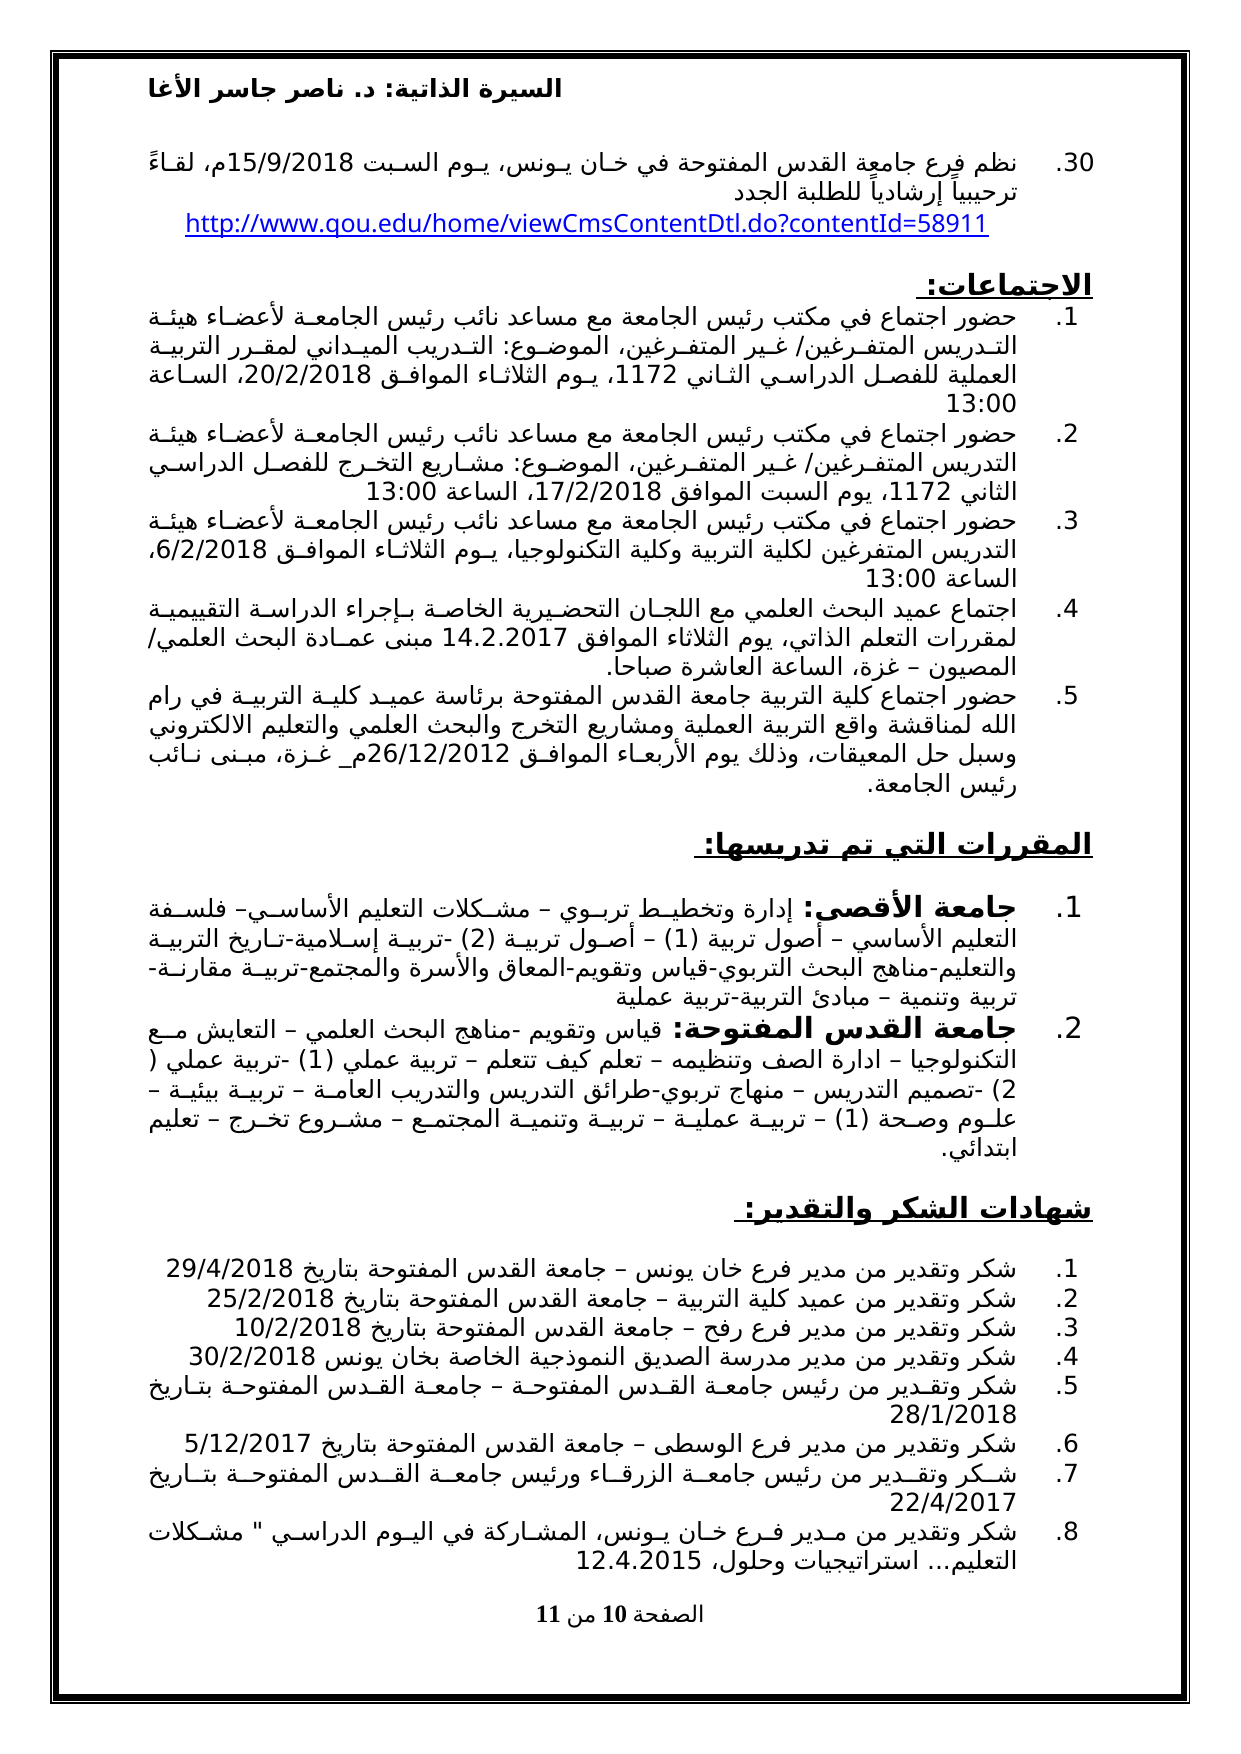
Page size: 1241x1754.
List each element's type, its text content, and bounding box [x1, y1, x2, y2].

list شكر وتقدير من عميد كلية التربية – جامعة القدس المفتوحة بتاريخ 25/2/2018 [148, 1284, 1055, 1313]
list اجتماع عميد البحث العلمي مع اللجان التحضيرية الخاصة بإجراء الدراسة التقييمية لمقررات التعلم الذاتي، يوم الثلاثاء الموافق 14.2.2017 مبنى عمادة البحث العلمي/ المصيون – غزة، الساعة العاشرة صباحا. [148, 594, 1055, 681]
list شكر وتقدير من رئيس جامعة القدس المفتوحة – جامعة القدس المفتوحة بتاريخ 28/1/2018 [148, 1371, 1055, 1429]
list حضور اجتماع كلية التربية جامعة القدس المفتوحة برئاسة عميد كلية التربية في رام الله لمناقشة واقع التربية العملية ومشاريع التخرج والبحث العلمي والتعليم الالكتروني وسبل حل المعيقات، وذلك يوم الأربعاء الموافق 26/12/2012م_ غزة، مبنى نائب رئيس الجامعة. [148, 681, 1055, 798]
list شكر وتقدير من مدير فرع رفح – جامعة القدس المفتوحة بتاريخ 10/2/2018 [148, 1313, 1055, 1342]
list حضور اجتماع في مكتب رئيس الجامعة مع مساعد نائب رئيس الجامعة لأعضاء هيئة التدريس المتفرغين/ غير المتفرغين، الموضوع: مشاريع التخرج للفصل الدراسي الثاني 1172، يوم السبت الموافق 17/2/2018، الساعة 13:00 [148, 419, 1055, 506]
text الاجتماعات: [148, 268, 1092, 302]
list نظم فرع جامعة القدس المفتوحة في خان يونس، يوم السبت 15/9/2018م، لقاءً ترحيبياً إرشادياً للطلبة الجدد [148, 148, 1055, 206]
list جامعة الأقصى: إدارة وتخطيط تربوي – مشكلات التعليم الأساسي– فلسفة التعليم الأساسي – أصول تربية (1) – أصول تربية (2) -تربية إسلامية-تاريخ التربية والتعليم-مناهج البحث التربوي-قياس وتقويم-المعاق والأسرة والمجتمع-تربية مقارنة-تربية وتنمية – مبادئ التربية-تربية عملية [148, 890, 1055, 1012]
list حضور اجتماع في مكتب رئيس الجامعة مع مساعد نائب رئيس الجامعة لأعضاء هيئة التدريس المتفرغين لكلية التربية وكلية التكنولوجيا، يوم الثلاثاء الموافق 6/2/2018، الساعة 13:00 [148, 506, 1055, 594]
text http://www.qou.edu/home/viewCmsContentDtl.do?contentId=58911 [185, 206, 1092, 240]
list حضور اجتماع في مكتب رئيس الجامعة مع مساعد نائب رئيس الجامعة لأعضاء هيئة التدريس المتفرغين/ غير المتفرغين، الموضوع: التدريب الميداني لمقرر التربية العملية للفصل الدراسي الثاني 1172، يوم الثلاثاء الموافق 20/2/2018، الساعة 13:00 [148, 302, 1055, 419]
text المقررات التي تم تدريسها: [148, 827, 1092, 861]
list شكر وتقدير من مدير فرع خان يونس، المشاركة في اليوم الدراسي " مشكلات التعليم... استراتيجيات وحلول، 12.4.2015 [148, 1517, 1055, 1575]
list شكر وتقدير من مدير مدرسة الصديق النموذجية الخاصة بخان يونس 30/2/2018 [148, 1342, 1055, 1371]
list شكر وتقدير من مدير فرع الوسطى – جامعة القدس المفتوحة بتاريخ 5/12/2017 [148, 1429, 1055, 1459]
list شكر وتقدير من مدير فرع خان يونس – جامعة القدس المفتوحة بتاريخ 29/4/2018 [148, 1254, 1055, 1284]
text شهادات الشكر والتقدير: [148, 1191, 1092, 1225]
list شكر وتقدير من رئيس جامعة الزرقاء ورئيس جامعة القدس المفتوحة بتاريخ 22/4/2017 [148, 1459, 1055, 1517]
list جامعة القدس المفتوحة: قياس وتقويم -مناهج البحث العلمي – التعايش مع التكنولوجيا – ادارة الصف وتنظيمه – تعلم كيف تتعلم – تربية عملي (1) -تربية عملي (2) -تصميم التدريس – منهاج تربوي-طرائق التدريس والتدريب العامة – تربية بيئية – علوم وصحة (1) – تربية عملية – تربية وتنمية المجتمع – مشروع تخرج – تعليم ابتدائي. [148, 1012, 1055, 1162]
